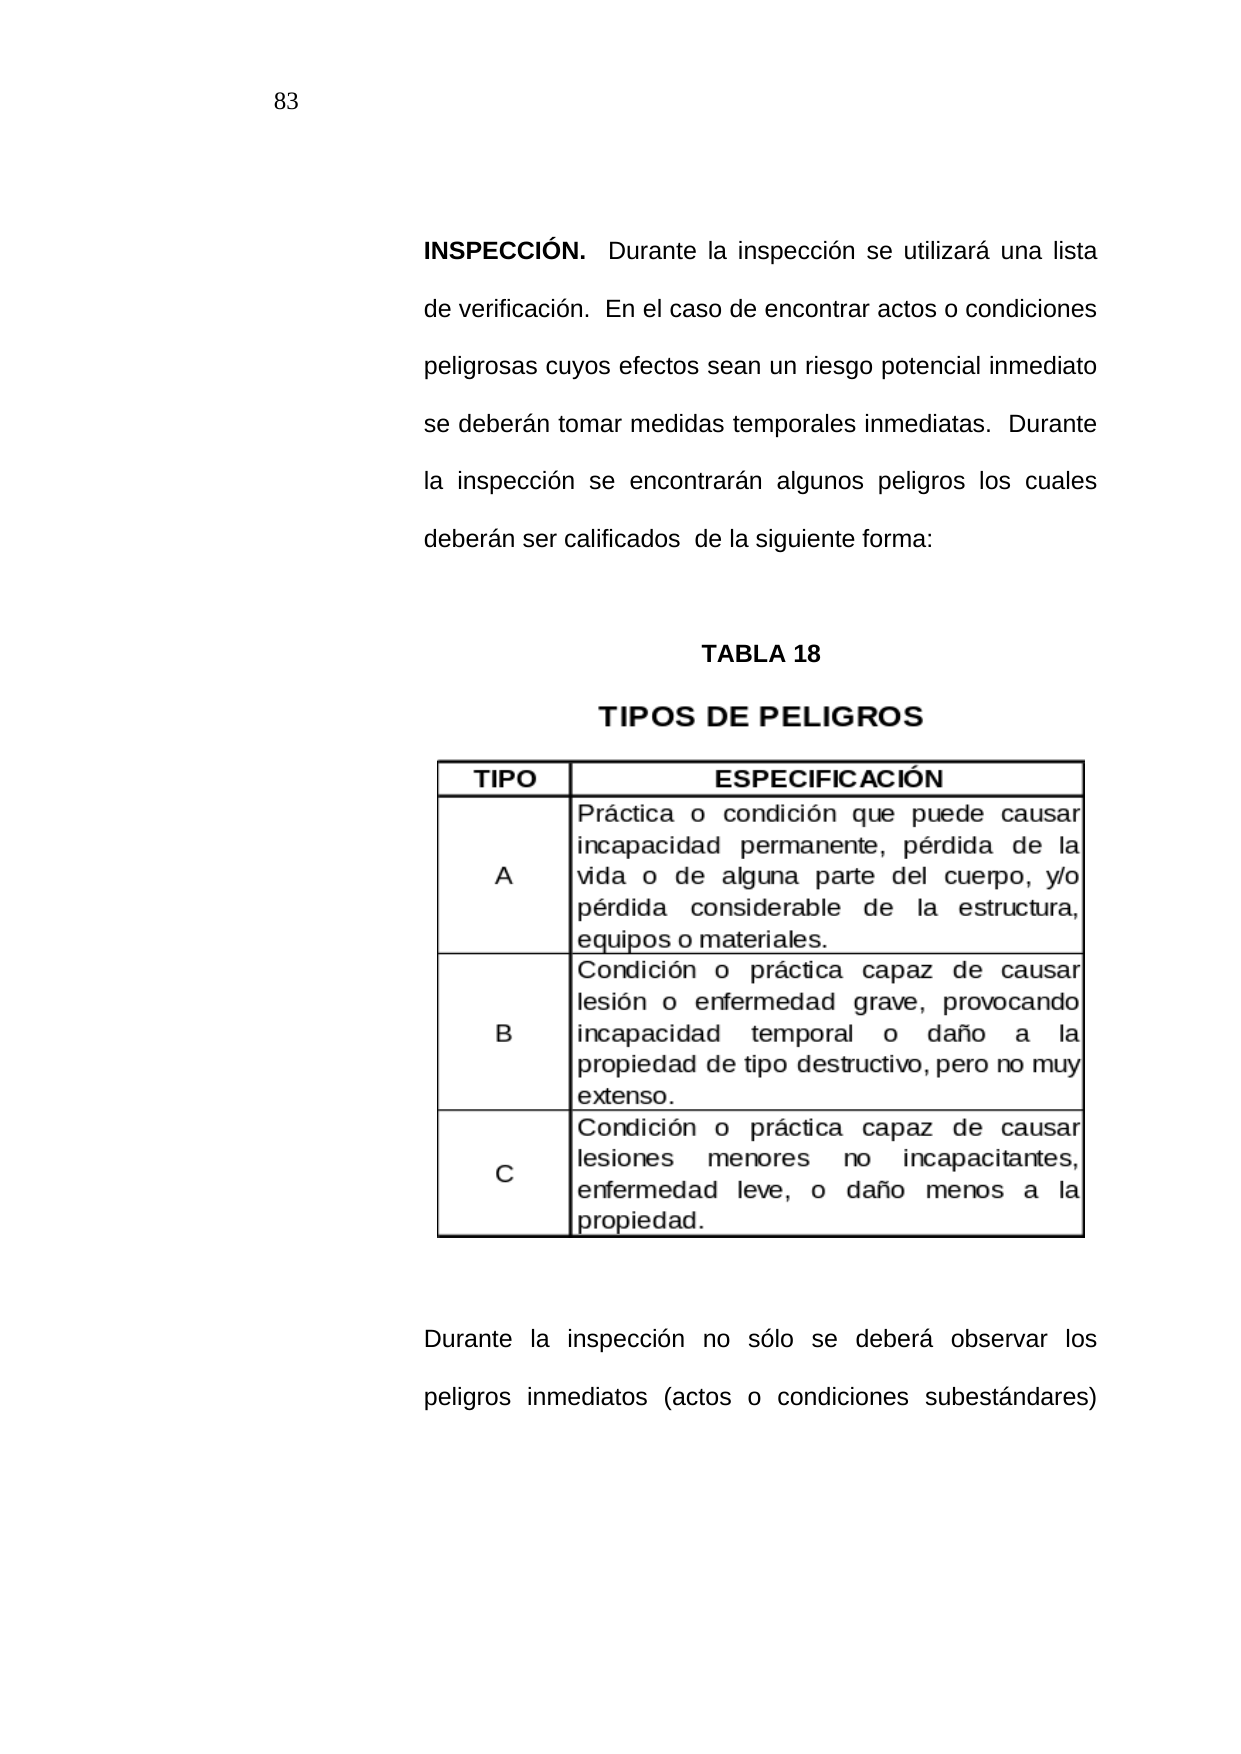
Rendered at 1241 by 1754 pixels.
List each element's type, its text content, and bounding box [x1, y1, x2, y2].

text TABLA 18 [424, 639, 1098, 667]
subtitle Inspección. Durante la inspección se utilizará una lista de verificación. En el caso de encontrar actos o condiciones peligrosas cuyos efectos sean un riesgo potencial inmediato se deberán tomar medidas temporales inmediatas. Durante la inspección se encontrarán algunos peligros los cuales deberán ser calificados de la siguiente forma: [424, 236, 1098, 552]
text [424, 1324, 1098, 1410]
